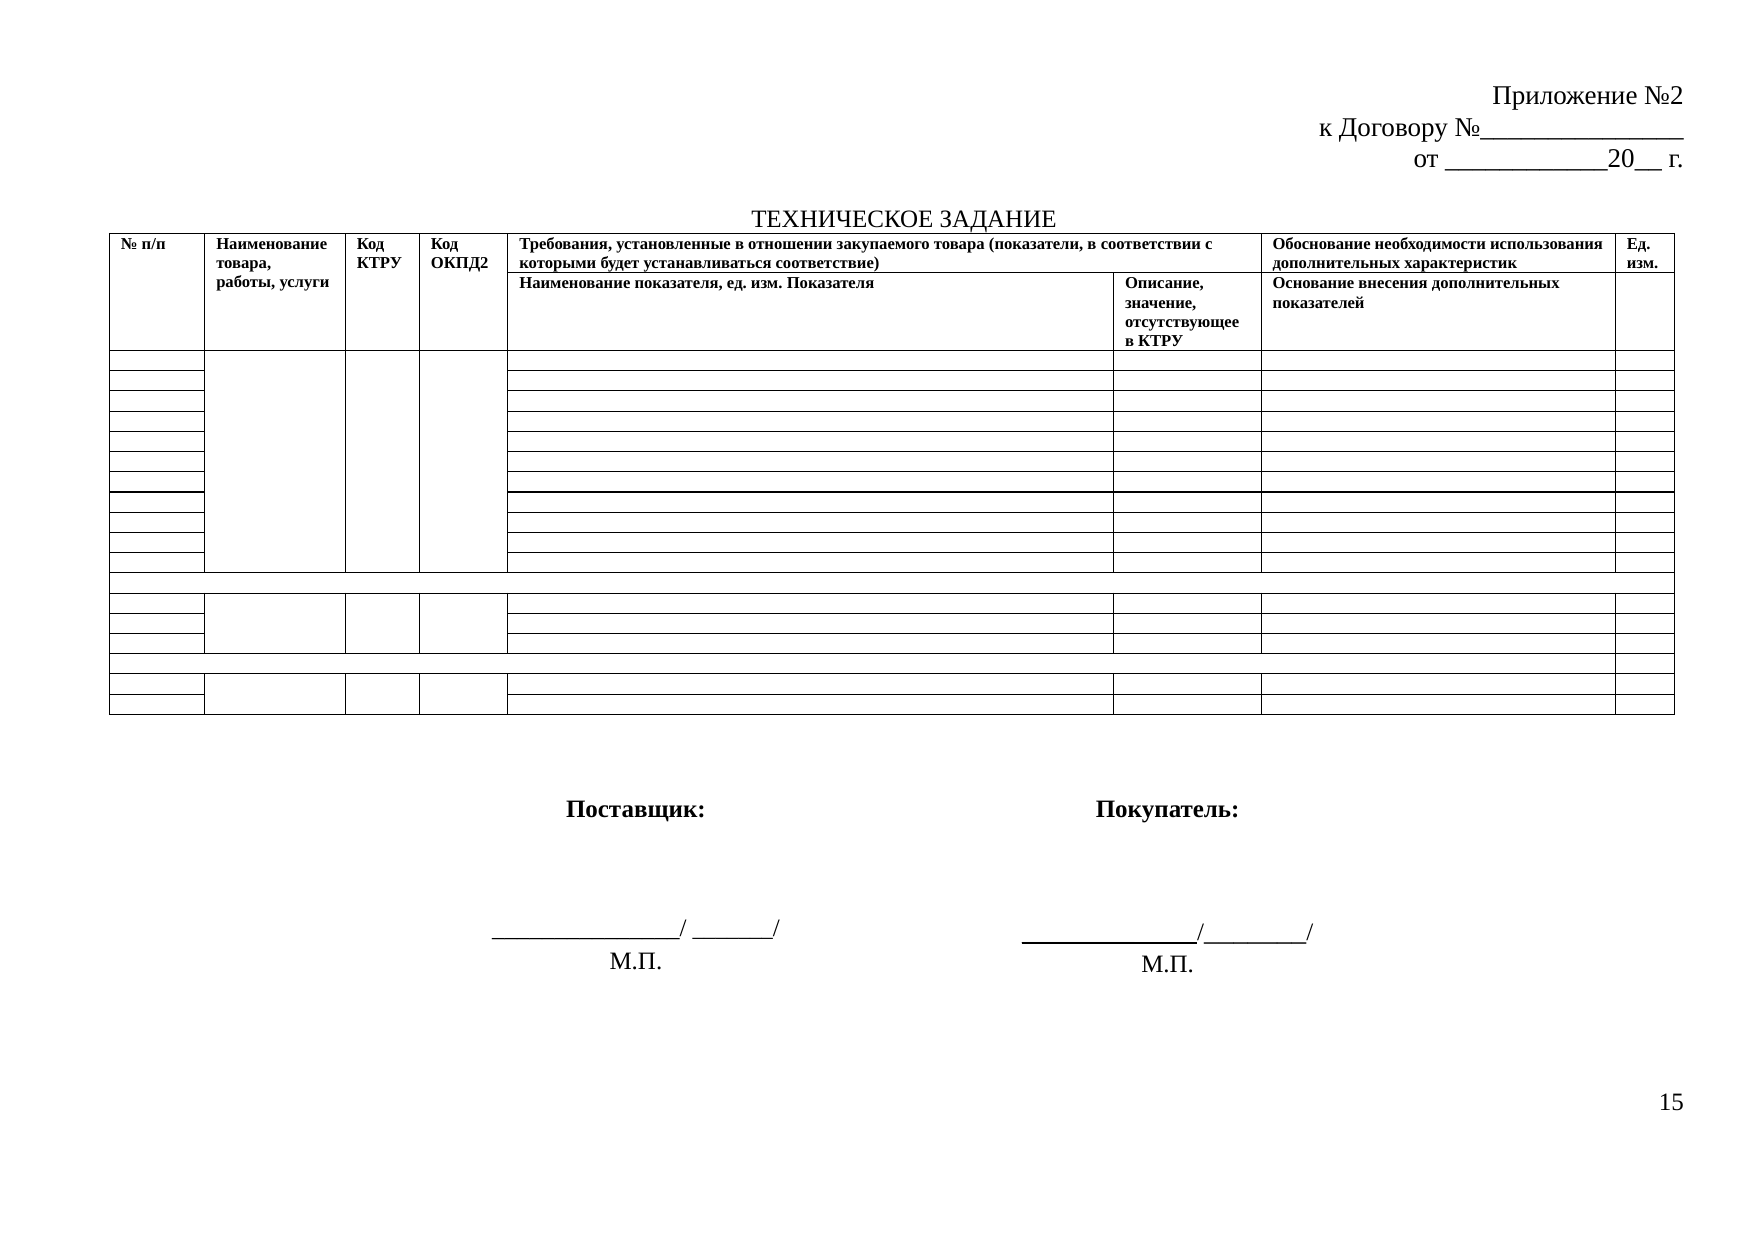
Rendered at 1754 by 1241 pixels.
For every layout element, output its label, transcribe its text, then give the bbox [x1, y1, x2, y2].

table_cell [205, 674, 345, 714]
table_cell Описание, значение, отсутствующее в КТРУ [1114, 273, 1261, 350]
table_cell [1616, 432, 1674, 451]
table_cell [1616, 452, 1674, 471]
table_cell [110, 614, 204, 633]
table_cell [110, 533, 204, 552]
table_cell [1262, 452, 1615, 471]
table_cell [1616, 371, 1674, 390]
table_cell [1262, 674, 1615, 693]
table_header Ед. изм. [1616, 234, 1674, 272]
table_cell [508, 674, 1113, 693]
table_cell [1616, 695, 1674, 714]
text к Договору №_______________ [124, 111, 1683, 142]
table_cell [1262, 634, 1615, 653]
table_cell [110, 472, 204, 491]
table_cell [1262, 432, 1615, 451]
table_cell [508, 634, 1113, 653]
table_cell [110, 452, 204, 471]
table_cell [1616, 614, 1674, 633]
table_header Поставщик: [372, 794, 899, 856]
table_cell Основание внесения дополнительных показателей [1262, 273, 1615, 350]
table_cell [1616, 391, 1674, 411]
table_cell [1114, 634, 1261, 653]
table_cell [1262, 594, 1615, 613]
table_cell [420, 674, 507, 714]
table_cell [110, 391, 204, 411]
table_cell [110, 371, 204, 390]
text Приложение №2 [124, 79, 1683, 111]
table_cell [1114, 553, 1261, 572]
table_cell [205, 351, 345, 572]
table_cell [110, 351, 204, 370]
table_cell [1114, 432, 1261, 451]
table_cell [110, 634, 204, 653]
table_header Наименование товара, работы, услуги [205, 234, 345, 350]
table_cell [508, 472, 1113, 491]
table_cell [1616, 412, 1674, 431]
table_cell [1616, 674, 1674, 693]
table_cell [1114, 493, 1261, 512]
table_cell [508, 533, 1113, 552]
table_header Код КТРУ [346, 234, 419, 350]
table_cell [508, 614, 1113, 633]
table_header Код ОКПД2 [420, 234, 507, 350]
table_cell [110, 432, 204, 451]
table_cell [1262, 412, 1615, 431]
table_cell [1114, 533, 1261, 552]
table_cell [1262, 371, 1615, 390]
table_cell [1616, 594, 1674, 613]
table_cell [508, 695, 1113, 714]
table_cell [1114, 452, 1261, 471]
table_cell [1616, 533, 1674, 552]
table_cell [1262, 533, 1615, 552]
table_header _______________/ _______/ М.П. [372, 913, 899, 981]
table_cell [1114, 614, 1261, 633]
table_cell [508, 553, 1113, 572]
table_cell [1114, 351, 1261, 370]
table_cell [110, 493, 204, 512]
table_cell [205, 594, 345, 653]
table_cell [1616, 273, 1674, 350]
table_header № п/п [110, 234, 204, 350]
table_cell [1616, 553, 1674, 572]
table_cell [346, 351, 419, 572]
table_cell [1114, 674, 1261, 693]
table_cell [1262, 351, 1615, 370]
table_cell [110, 674, 204, 693]
table_cell [1262, 493, 1615, 512]
table_cell [508, 513, 1113, 532]
table_header Обоснование необходимости использования дополнительных характеристик [1262, 234, 1615, 272]
table_cell [1262, 553, 1615, 572]
table_cell [508, 371, 1113, 390]
table_cell [110, 573, 1674, 592]
table_cell [420, 594, 507, 653]
table_header Требования, установленные в отношении закупаемого товара (показатели, в соответствии с которыми будет устанавливаться соответствие) [508, 234, 1261, 272]
table_header Покупатель: [899, 794, 1435, 856]
table_cell [508, 351, 1113, 370]
table_cell [1262, 513, 1615, 532]
table_cell [1114, 412, 1261, 431]
table_cell [1616, 351, 1674, 370]
table_cell [110, 513, 204, 532]
table_cell [110, 594, 204, 613]
table_cell [1616, 634, 1674, 653]
table_cell [1114, 472, 1261, 491]
table_cell [1616, 513, 1674, 532]
table_cell [508, 412, 1113, 431]
table_cell Наименование показателя, ед. изм. Показателя [508, 273, 1113, 350]
table_cell [346, 674, 419, 714]
text ТЕХНИЧЕСКОЕ ЗАДАНИЕ [124, 204, 1683, 233]
table_cell [110, 553, 204, 572]
table_cell [110, 695, 204, 714]
table_cell [1616, 472, 1674, 491]
table_cell [1262, 391, 1615, 411]
table_cell [1616, 493, 1674, 512]
table_header _________ /_______/ М.П. [899, 913, 1435, 981]
table_cell [1262, 614, 1615, 633]
table_cell [346, 594, 419, 653]
table_cell [1114, 695, 1261, 714]
table_cell [508, 493, 1113, 512]
table_cell [1114, 513, 1261, 532]
table_cell [110, 412, 204, 431]
table_cell [1262, 472, 1615, 491]
table_cell [1114, 594, 1261, 613]
table_cell [508, 594, 1113, 613]
table_cell [508, 452, 1113, 471]
table_cell [110, 654, 1615, 673]
table_cell [1616, 654, 1674, 673]
table_cell [508, 391, 1113, 411]
table_cell [1262, 695, 1615, 714]
table_cell [508, 432, 1113, 451]
table_cell [1114, 371, 1261, 390]
table_cell [1114, 391, 1261, 411]
table_cell [420, 351, 507, 572]
text от ____________20__ г. [124, 142, 1683, 173]
